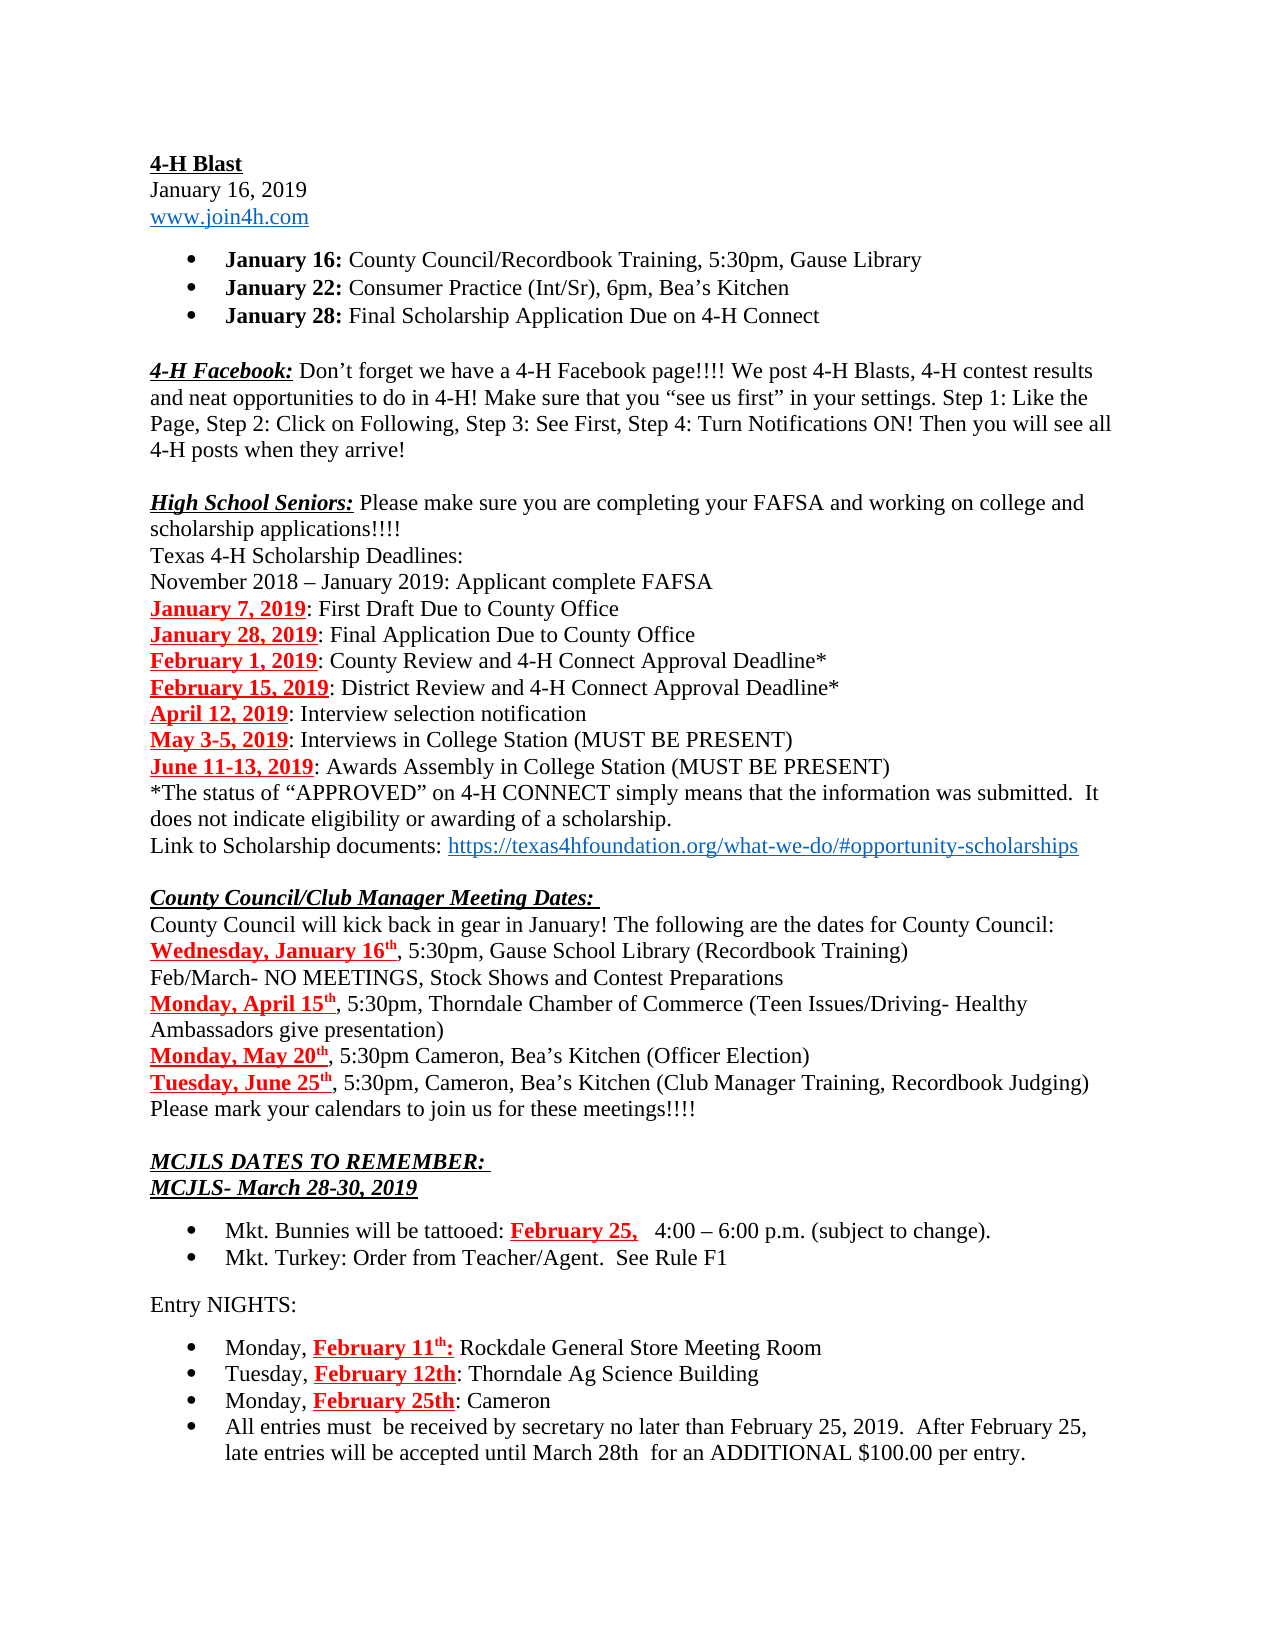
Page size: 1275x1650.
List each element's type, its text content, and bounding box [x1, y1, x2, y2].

list Mkt. Turkey: Order from Teacher/Agent. See Rule F1 [187, 1244, 1125, 1270]
list Mkt. Bunnies will be tattooed: February 25, 4:00 – 6:00 p.m. (subject to change). [187, 1217, 1125, 1244]
text 4-H Facebook: Don’t forget we have a 4-H Facebook page!!!! We post 4-H Blasts, 4-H contest results and neat opportunities to do in 4-H! Make sure that you “see us first” in your settings. Step 1: Like the Page, Step 2: Click on Following, Step 3: See First, Step 4: Turn Notifications ON! Then you will see all 4-H posts when they arrive! [150, 357, 1125, 463]
text County Council will kick back in gear in January! The following are the dates for County Council: [150, 911, 1125, 937]
text www.join4h.com [150, 203, 1125, 229]
list January 16: County Council/Recordbook Training, 5:30pm, Gause Library [187, 246, 1125, 272]
text Monday, May 20th, 5:30pm Cameron, Bea’s Kitchen (Officer Election) [150, 1043, 1125, 1069]
text November 2018 – January 2019: Applicant complete FAFSA [150, 568, 1125, 594]
text February 1, 2019: County Review and 4-H Connect Approval Deadline* [150, 647, 1125, 674]
text 4-H Blast [150, 150, 1125, 176]
text County Council/Club Manager Meeting Dates: [150, 884, 1125, 911]
text Entry NIGHTS: [150, 1291, 1125, 1317]
text MCJLS DATES TO REMEMBER: [150, 1148, 1125, 1174]
text Texas 4-H Scholarship Deadlines: [150, 542, 1125, 568]
text January 7, 2019: First Draft Due to County Office [150, 594, 1125, 621]
list January 28: Final Scholarship Application Due on 4-H Connect [187, 303, 1125, 329]
text Please mark your calendars to join us for these meetings!!!! [150, 1095, 1125, 1122]
text February 15, 2019: District Review and 4-H Connect Approval Deadline* [150, 674, 1125, 700]
text June 11-13, 2019: Awards Assembly in College Station (MUST BE PRESENT) [150, 753, 1125, 779]
text May 3-5, 2019: Interviews in College Station (MUST BE PRESENT) [150, 726, 1125, 753]
text MCJLS- March 28-30, 2019 [150, 1174, 1125, 1201]
text Feb/March- NO MEETINGS, Stock Shows and Contest Preparations [150, 963, 1125, 990]
list All entries must be received by secretary no later than February 25, 2019. After February 25, late entries will be accepted until March 28th for an ADDITIONAL $100.00 per entry. [187, 1413, 1125, 1466]
text Monday, April 15th, 5:30pm, Thorndale Chamber of Commerce (Teen Issues/Driving- Healthy Ambassadors give presentation) [150, 990, 1125, 1043]
text Link to Scholarship documents: https://texas4hfoundation.org/what-we-do/#opportunity-scholarships [150, 832, 1125, 858]
list Monday, February 11th: Rockdale General Store Meeting Room [187, 1334, 1125, 1360]
list Tuesday, February 12th: Thorndale Ag Science Building [187, 1360, 1125, 1387]
text High School Seniors: Please make sure you are completing your FAFSA and working on college and scholarship applications!!!! [150, 489, 1125, 542]
list January 22: Consumer Practice (Int/Sr), 6pm, Bea’s Kitchen [187, 274, 1125, 301]
list Monday, February 25th: Cameron [187, 1387, 1125, 1413]
text April 12, 2019: Interview selection notification [150, 700, 1125, 726]
text *The status of “APPROVED” on 4-H CONNECT simply means that the information was submitted. It does not indicate eligibility or awarding of a scholarship. [150, 779, 1125, 832]
text January 28, 2019: Final Application Due to County Office [150, 621, 1125, 647]
text Tuesday, June 25th, 5:30pm, Cameron, Bea’s Kitchen (Club Manager Training, Recordbook Judging) [150, 1069, 1125, 1095]
text Wednesday, January 16th, 5:30pm, Gause School Library (Recordbook Training) [150, 937, 1125, 963]
text January 16, 2019 [150, 176, 1125, 203]
